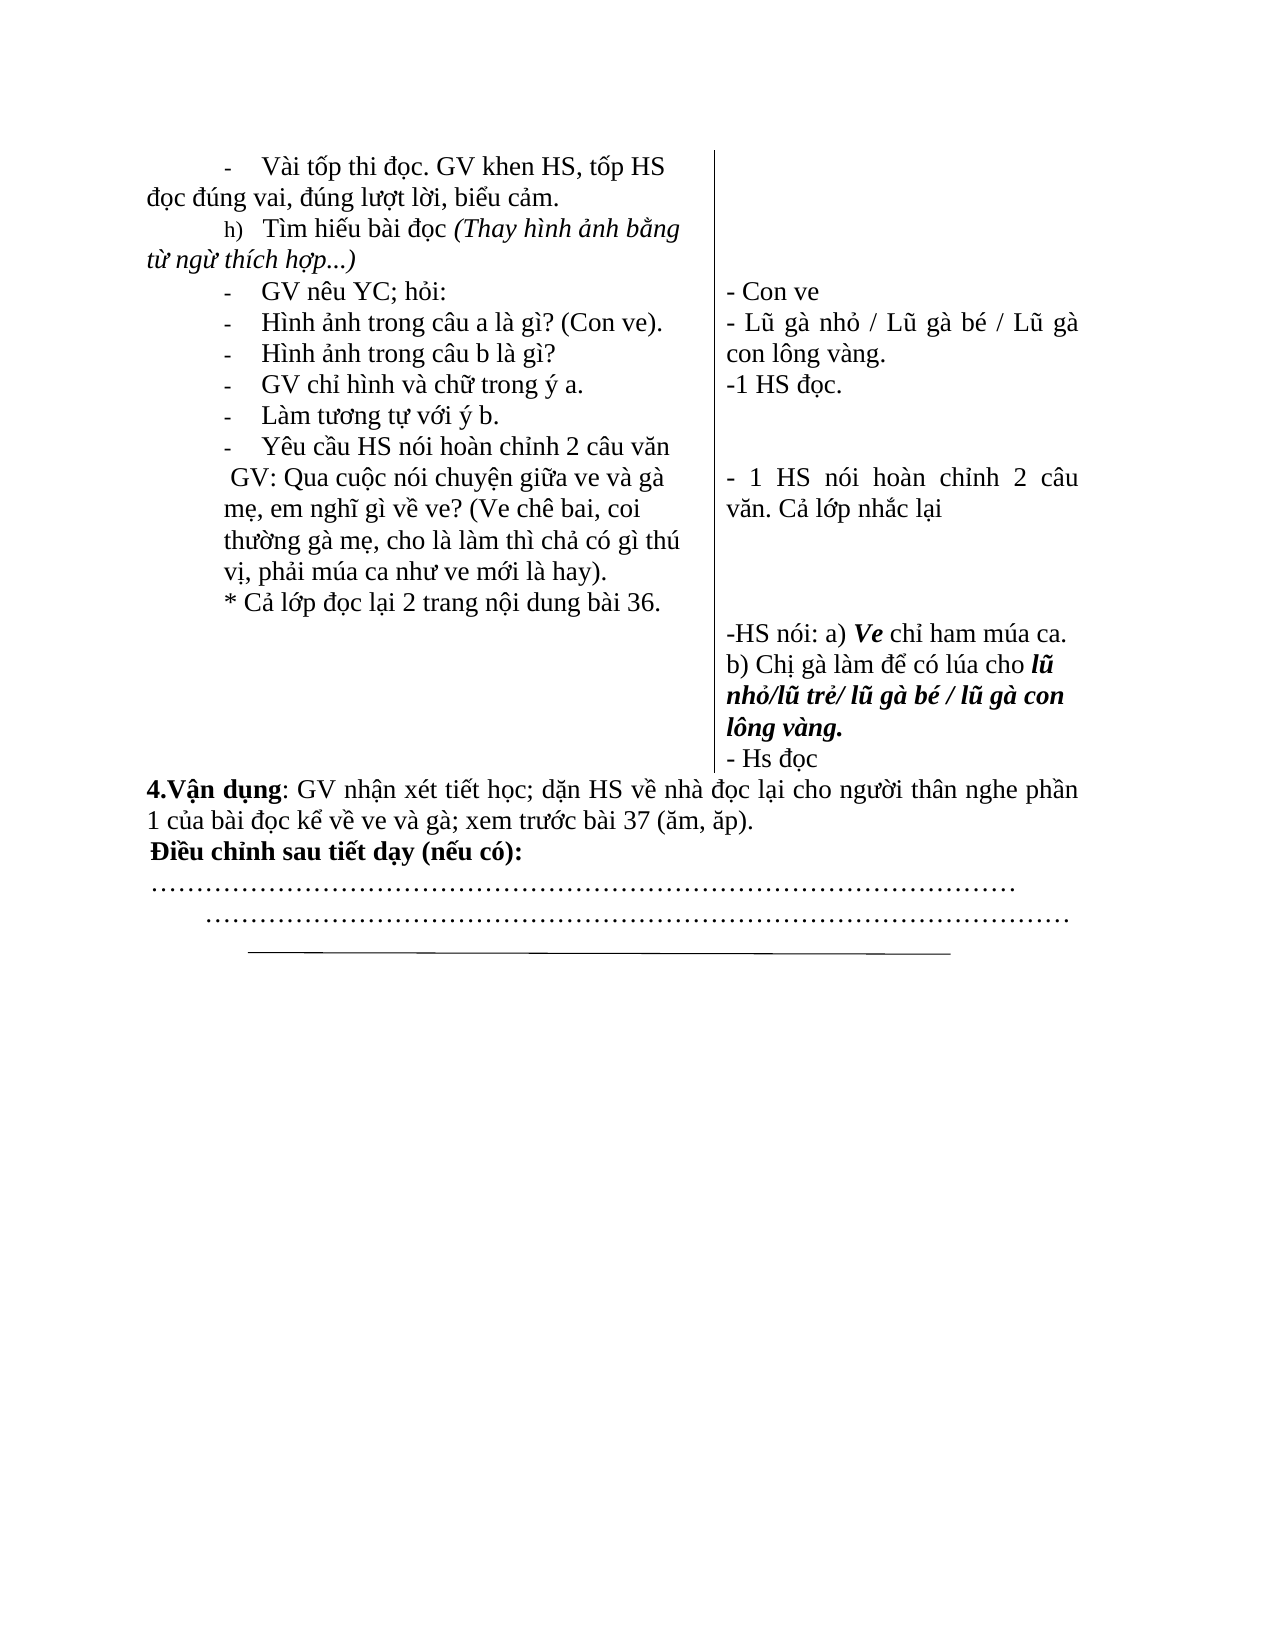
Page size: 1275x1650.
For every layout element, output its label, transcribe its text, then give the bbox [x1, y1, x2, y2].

text …………………………………………………………………………………… [150, 897, 1125, 929]
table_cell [135, 150, 714, 773]
table_cell 4.Vận dụng: GV nhận xét tiết học; dặn HS về nhà đọc lại cho người thân nghe phần 1 của bài đọc kể về ve và gà; xem trước bài 37 (ăm, ăp). [135, 773, 1090, 835]
text Điều chỉnh sau tiết dạy (nếu có): [150, 835, 1125, 866]
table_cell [715, 150, 1090, 773]
text …………………………………………………………………………………… [150, 866, 1125, 897]
